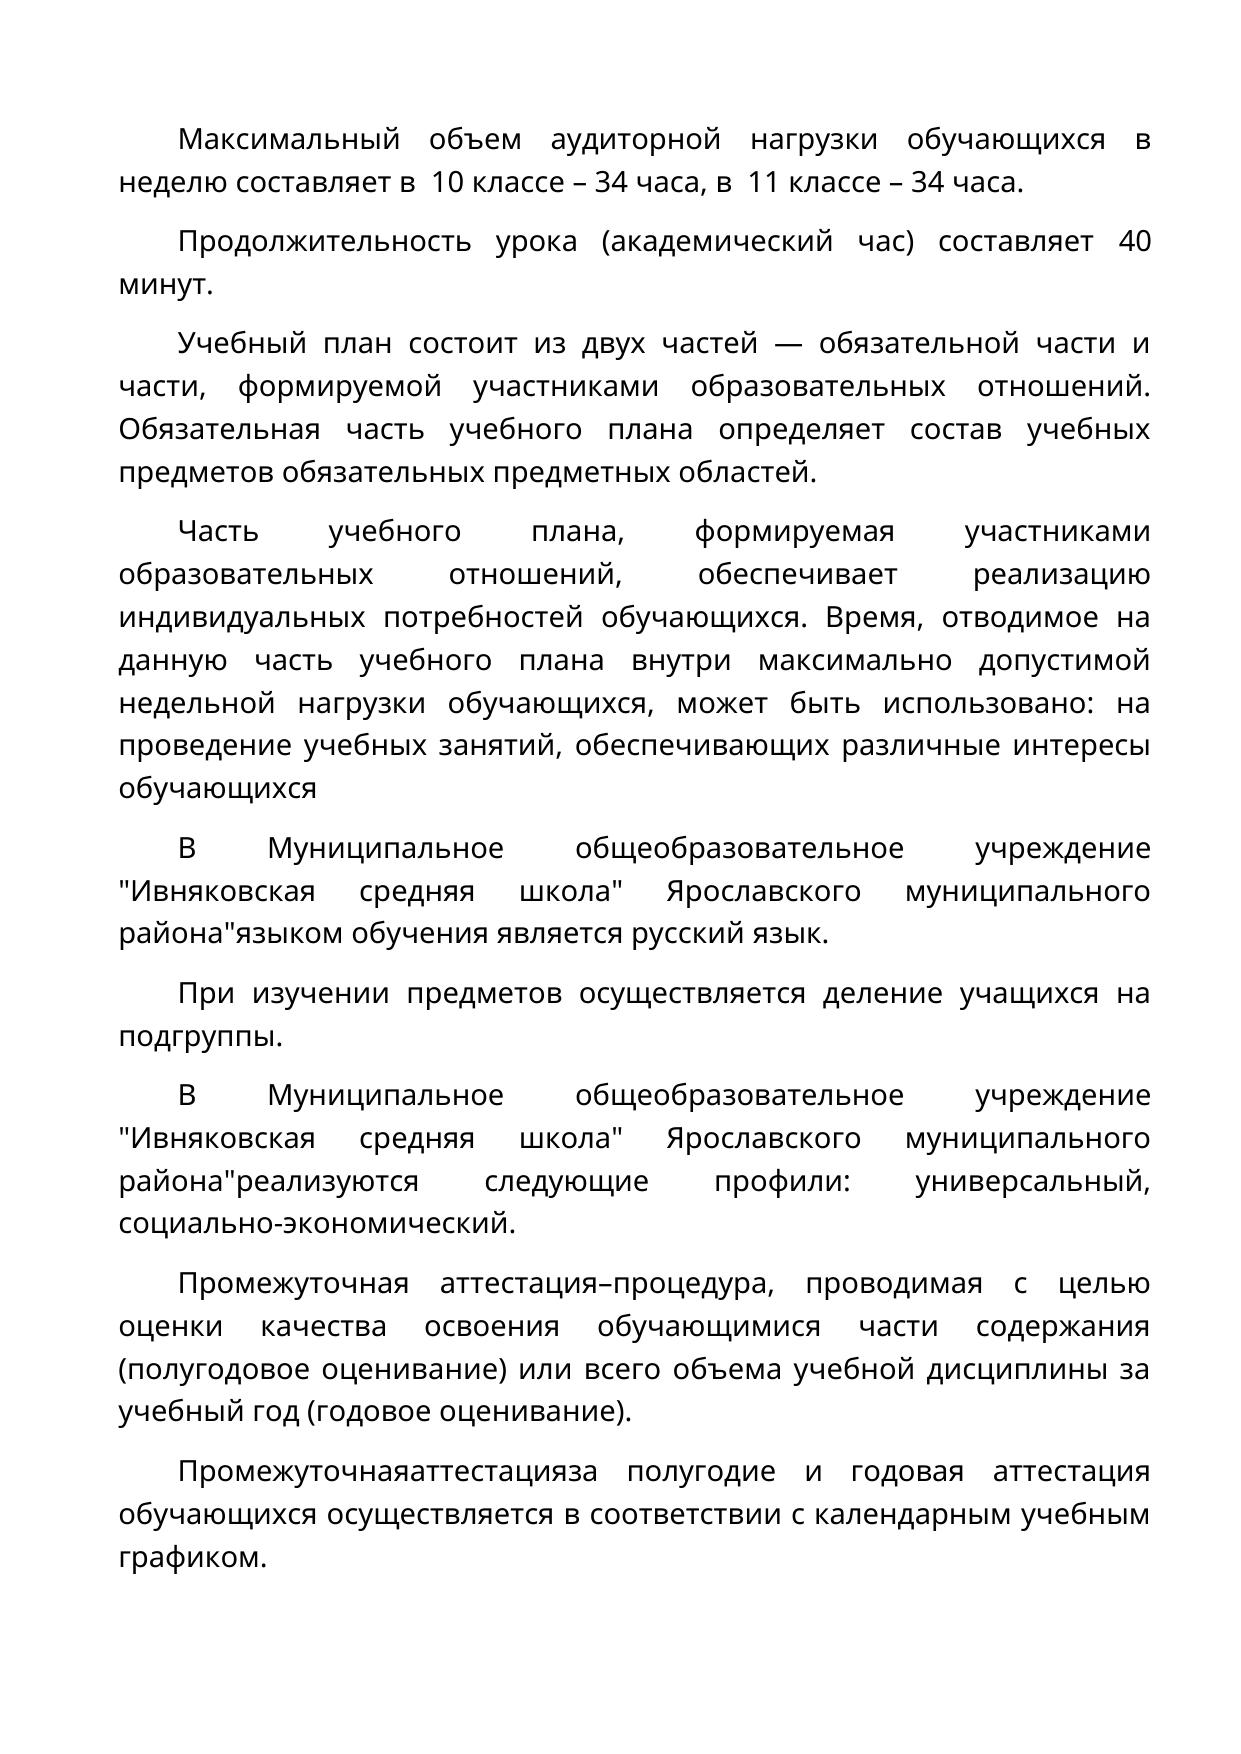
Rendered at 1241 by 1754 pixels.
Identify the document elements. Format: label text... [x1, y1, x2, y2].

text Часть учебного плана, формируемая участниками образовательных отношений, обеспечивает реализацию индивидуальных потребностей обучающихся. Время, отводимое на данную часть учебного плана внутри максимально допустимой недельной нагрузки обучающихся, может быть использовано: на проведение учебных занятий, обеспечивающих различные интересы обучающихся [118, 511, 1152, 807]
text В Муниципальное общеобразовательное учреждение "Ивняковская средняя школа" Ярославского муниципального района"реализуются следующие профили: универсальный, социально-экономический. [118, 1074, 1152, 1242]
text Продолжительность урока (академический час) составляет 40 минут. [118, 220, 1152, 303]
text Промежуточнаяаттестацияза полугодие и годовая аттестация обучающихся осуществляется в соответствии с календарным учебным графиком. [118, 1450, 1152, 1576]
text При изучении предметов осуществляется деление учащихся на подгруппы. [118, 972, 1152, 1054]
text Учебный план состоит из двух частей — обязательной части и части, формируемой участниками образовательных отношений. Обязательная часть учебного плана определяет состав учебных предметов обязательных предметных областей. [118, 323, 1152, 491]
text Промежуточная аттестация–процедура, проводимая с целью оценки качества освоения обучающимися части содержания (полугодовое оценивание) или всего объема учебной дисциплины за учебный год (годовое оценивание). [118, 1262, 1152, 1430]
text В Муниципальное общеобразовательное учреждение "Ивняковская средняя школа" Ярославского муниципального района"языком обучения является русский язык. [118, 827, 1152, 952]
text Максимальный объем аудиторной нагрузки обучающихся в неделю составляет в 10 классе – 34 часа, в 11 классе – 34 часа. [118, 118, 1152, 201]
